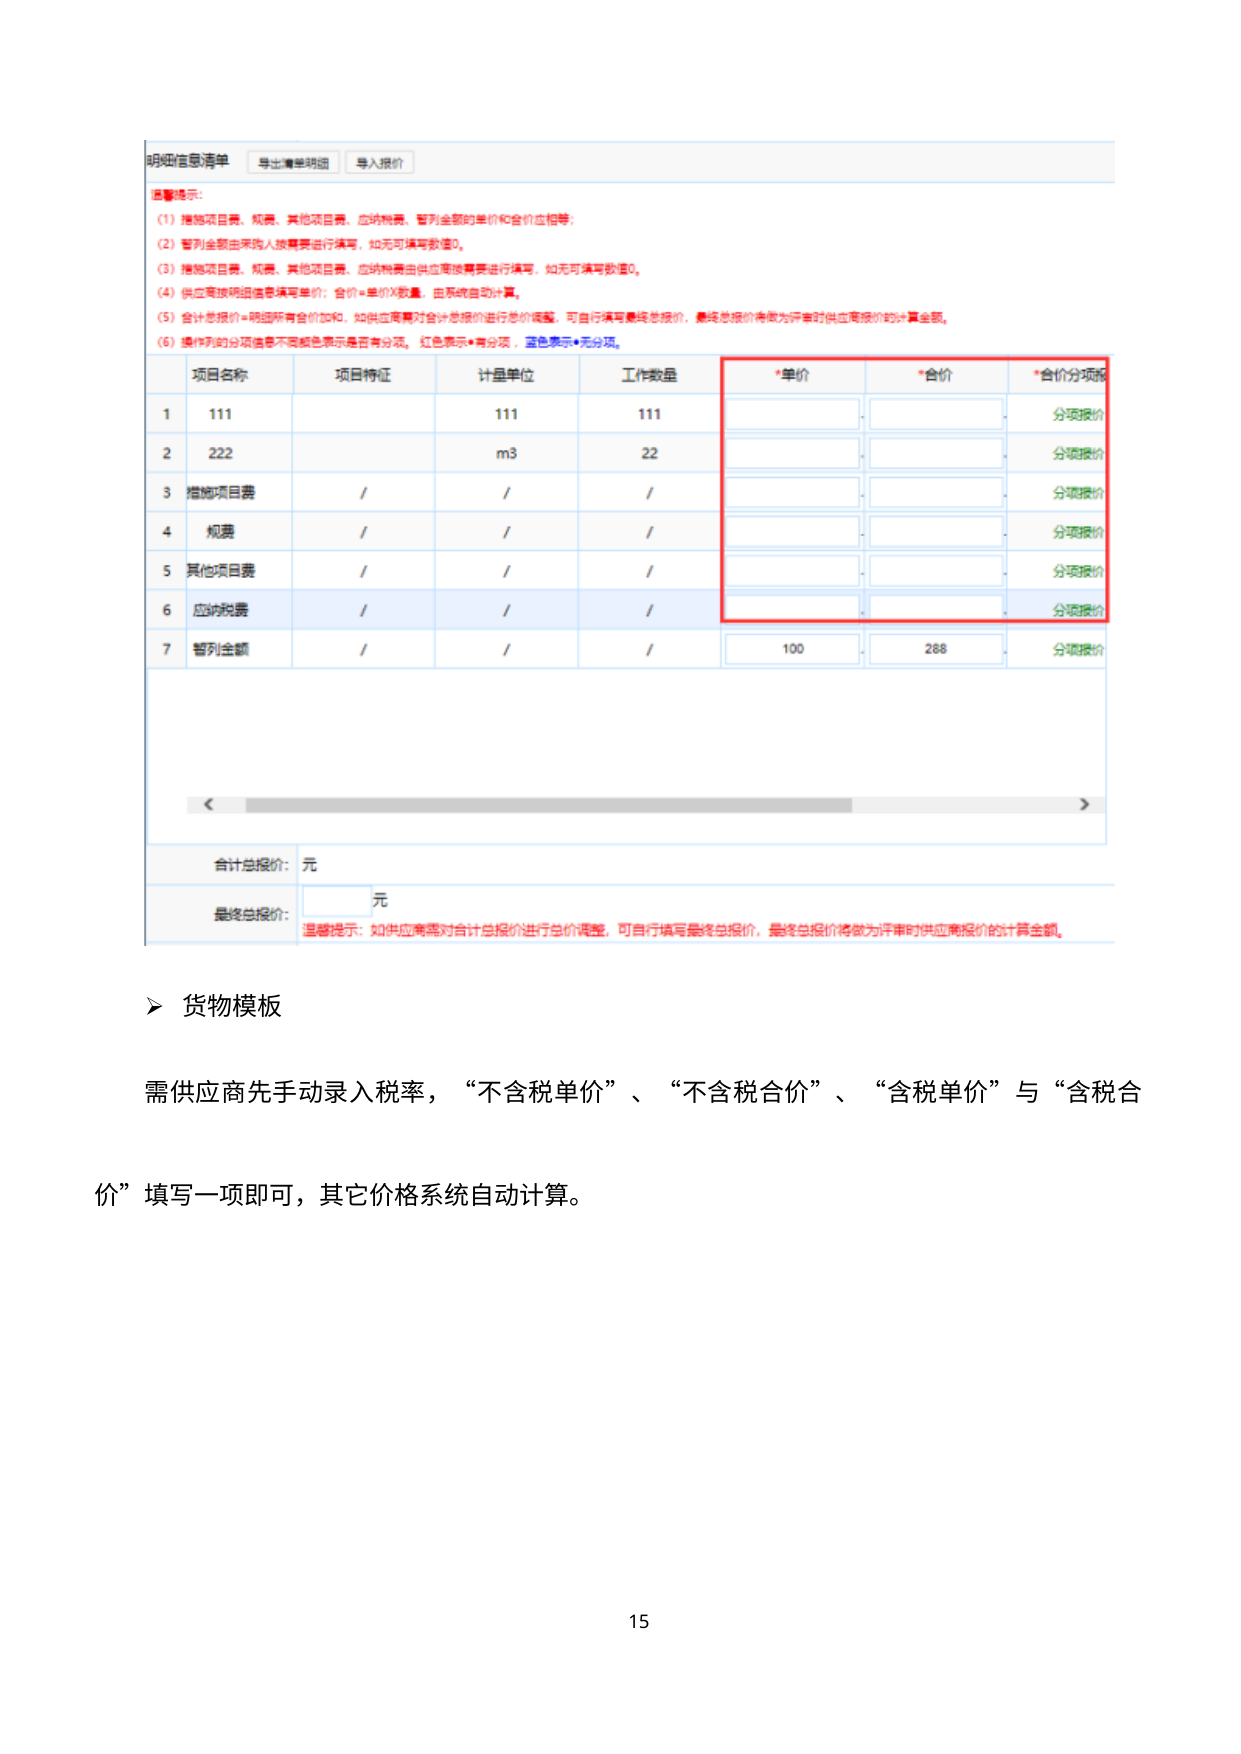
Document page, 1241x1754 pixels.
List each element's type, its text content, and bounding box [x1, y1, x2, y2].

text 需供应商先手动录入税率，“不含税单价”、“不含税合价”、“含税单价”与“含税合价”填写一项即可，其它价格系统自动计算。 [94, 1057, 1146, 1227]
picture [144, 140, 1115, 946]
list 货物模板 [94, 970, 1146, 1038]
